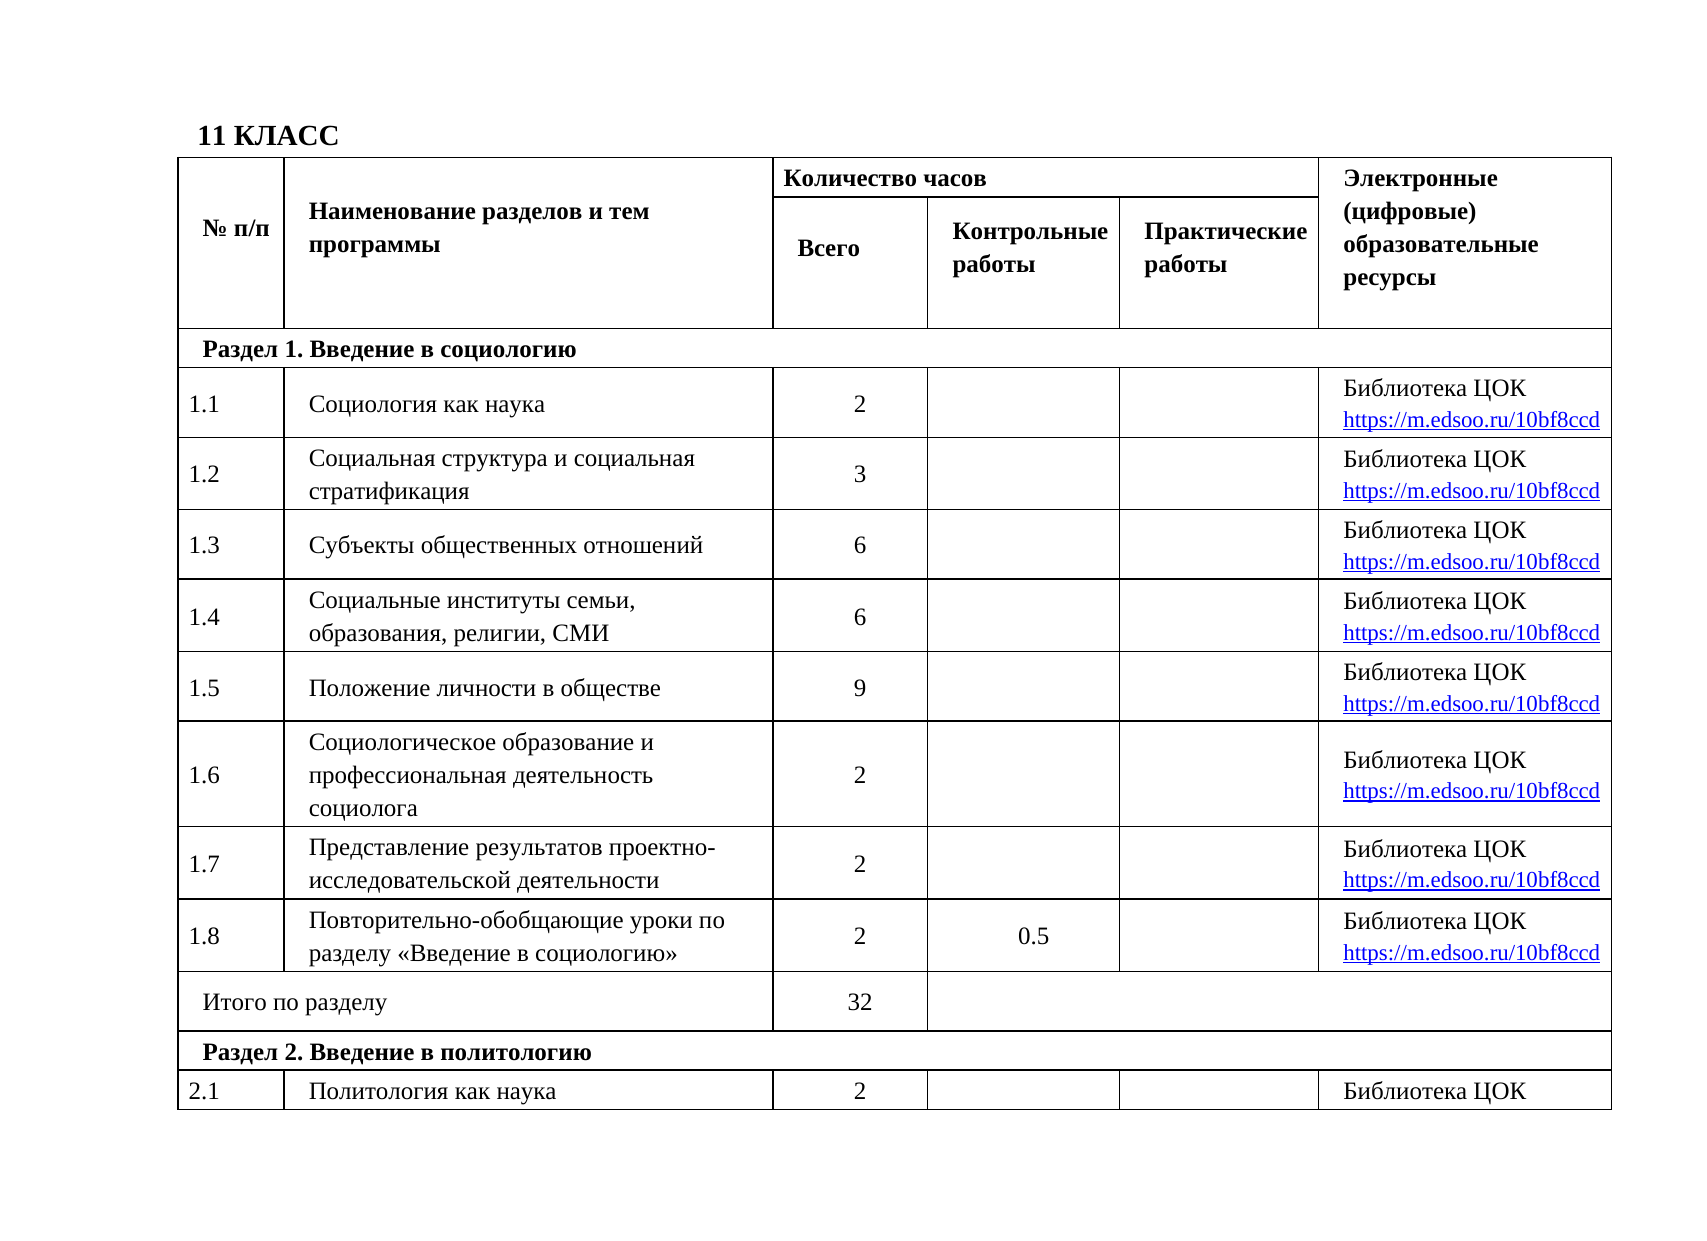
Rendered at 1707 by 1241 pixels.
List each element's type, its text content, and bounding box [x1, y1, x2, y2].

table_cell Библиотека ЦОК https://m.edsoo.ru/10bf8ccd [1319, 510, 1611, 578]
table_cell 32 [774, 972, 927, 1030]
table_cell Всего [774, 198, 927, 327]
table_cell [1120, 580, 1318, 651]
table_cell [1319, 900, 1611, 971]
table_cell Раздел 1. Введение в социологию [179, 329, 1611, 367]
table_cell [1120, 510, 1318, 578]
table_cell Социальная структура и социальная стратификация [285, 438, 772, 509]
table_cell 0.5 [928, 900, 1119, 971]
table_cell 1.2 [179, 438, 283, 509]
table_cell Положение личности в обществе [285, 652, 772, 720]
table_cell 6 [774, 510, 927, 578]
table_cell Итого по разделу [179, 972, 772, 1030]
table_cell Социология как наука [285, 368, 772, 436]
table_cell 1.3 [179, 510, 283, 578]
table_cell Библиотека ЦОК https://m.edsoo.ru/10bf8ccd [1319, 438, 1611, 509]
table_cell Библиотека ЦОК https://m.edsoo.ru/10bf8ccd [1319, 722, 1611, 826]
table_cell 2.1 [179, 1071, 283, 1109]
table_cell [1120, 652, 1318, 720]
table_cell Субъекты общественных отношений [285, 510, 772, 578]
table_cell [1120, 438, 1318, 509]
table_cell [1120, 368, 1318, 436]
table_cell Раздел 2. Введение в политологию [179, 1032, 1611, 1069]
table_cell [928, 827, 1119, 898]
table_header Наименование разделов и тем программы [285, 158, 772, 327]
table_cell 1.1 [179, 368, 283, 436]
table_cell 1.8 [179, 900, 283, 971]
table_cell 1.6 [179, 722, 283, 826]
table_header № п/п [179, 158, 283, 327]
table_cell 9 [774, 652, 927, 720]
table_cell [928, 510, 1119, 578]
table_cell [1120, 900, 1318, 971]
table_cell 2 [774, 722, 927, 826]
table_cell Библиотека ЦОК https://m.edsoo.ru/10bf8ccd [1319, 580, 1611, 651]
table_cell [1120, 1071, 1318, 1109]
table_cell 3 [774, 438, 927, 509]
table_cell [928, 368, 1119, 436]
table_cell [928, 580, 1119, 651]
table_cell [1319, 1071, 1611, 1109]
table_cell Представление результатов проектно- исследовательской деятельности [285, 827, 772, 898]
table_cell [928, 1071, 1119, 1109]
table_cell [1120, 827, 1318, 898]
table_cell 6 [774, 580, 927, 651]
table_cell Библиотека ЦОК https://m.edsoo.ru/10bf8ccd [1319, 827, 1611, 898]
table_cell 2 [774, 827, 927, 898]
table_header Электронные (цифровые) образовательные ресурсы [1319, 158, 1611, 327]
text 11 КЛАСС [190, 118, 1618, 152]
table_cell 2 [774, 900, 927, 971]
table_cell [928, 652, 1119, 720]
table_cell Библиотека ЦОК https://m.edsoo.ru/10bf8ccd [1319, 368, 1611, 436]
table_cell [928, 722, 1119, 826]
table_cell 2 [774, 368, 927, 436]
table_cell [1120, 722, 1318, 826]
table_cell [928, 972, 1611, 1030]
table_cell Контрольные работы [928, 198, 1119, 327]
table_cell 2 [774, 1071, 927, 1109]
table_cell 1.4 [179, 580, 283, 651]
table_cell Библиотека ЦОК https://m.edsoo.ru/10bf8ccd [1319, 652, 1611, 720]
table_cell [928, 438, 1119, 509]
table_cell 1.5 [179, 652, 283, 720]
table_cell Социальные институты семьи, образования, религии, СМИ [285, 580, 772, 651]
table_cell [285, 1071, 772, 1109]
table_header Количество часов [774, 158, 1318, 196]
table_cell Практические работы [1120, 198, 1318, 327]
table_cell 1.7 [179, 827, 283, 898]
table_cell Социологическое образование и профессиональная деятельность социолога [285, 722, 772, 826]
table_cell Повторительно-обобщающие уроки по разделу «Введение в социологию» [285, 900, 772, 971]
